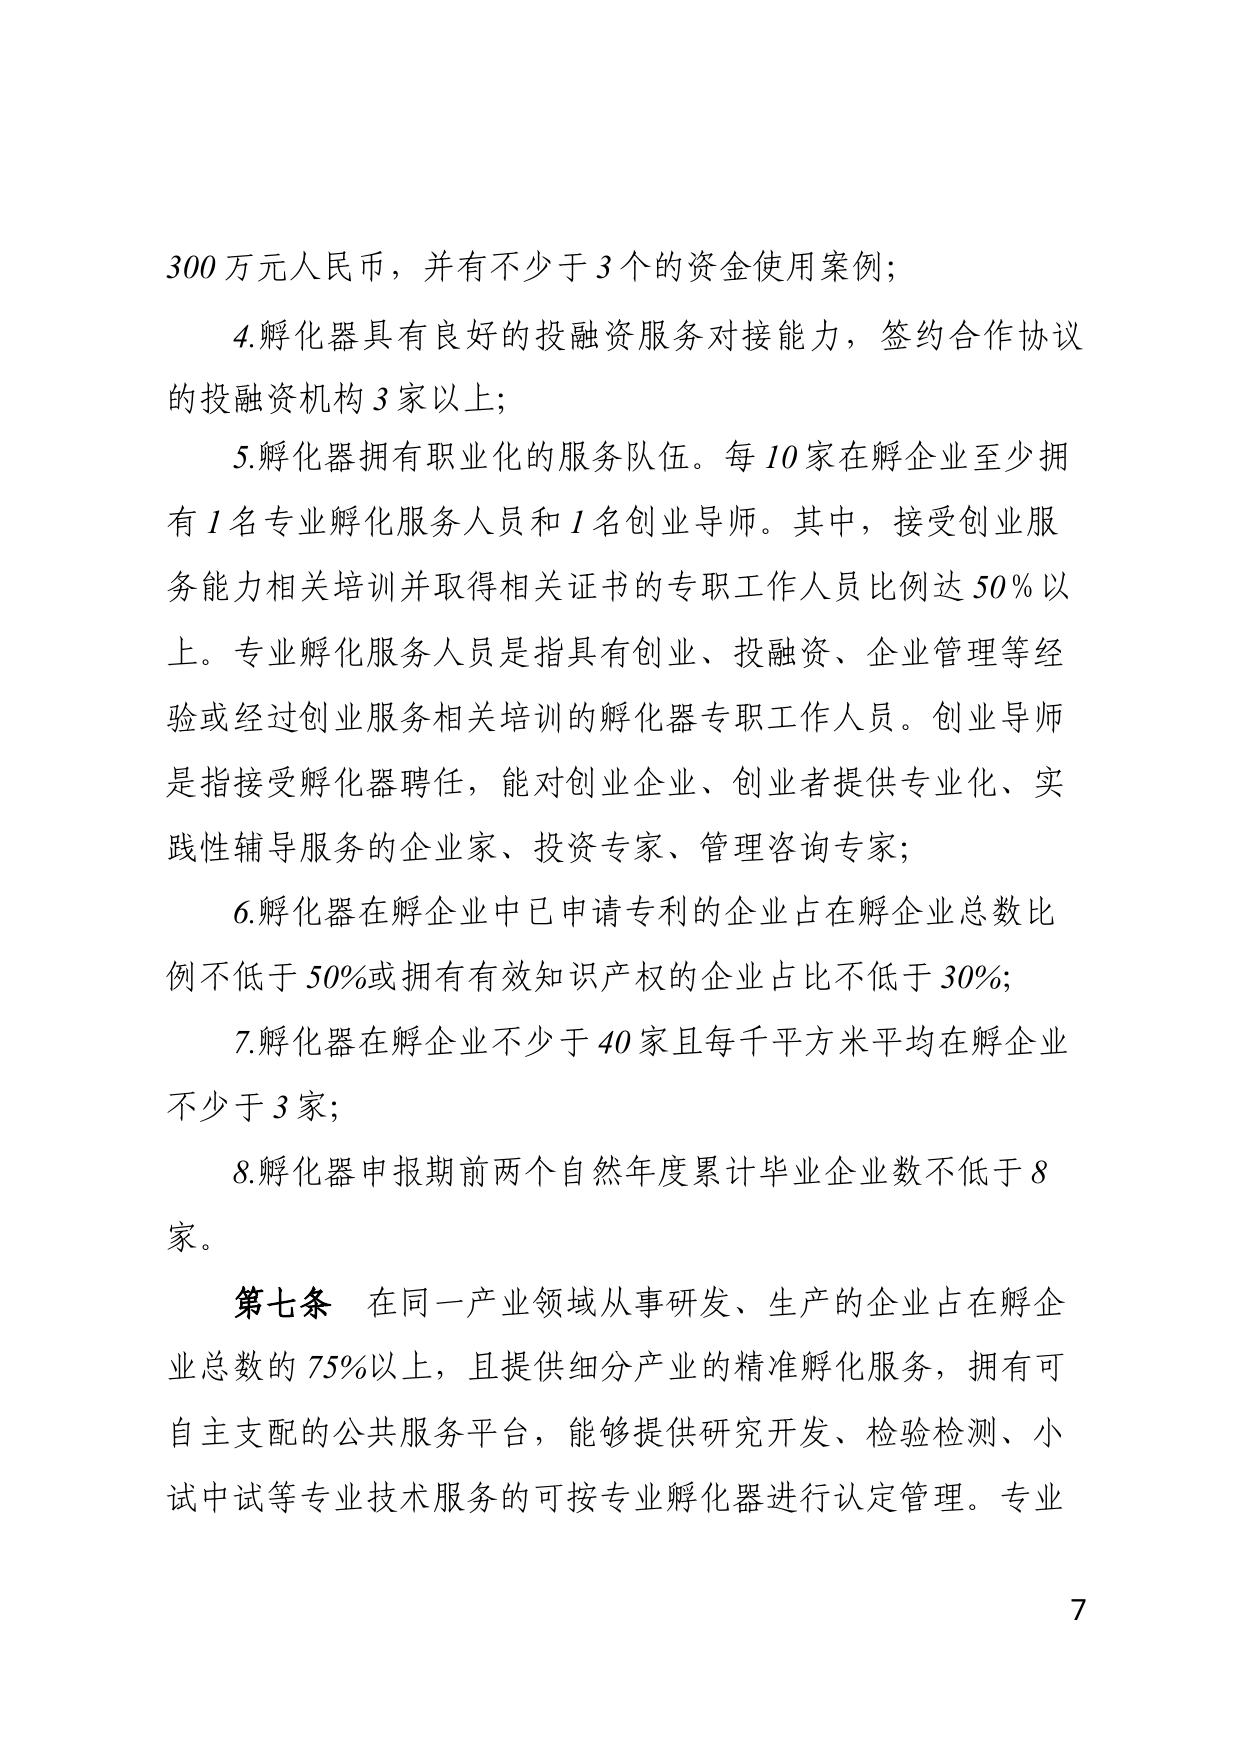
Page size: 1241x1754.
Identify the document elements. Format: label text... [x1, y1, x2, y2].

text 6.孵化器在孵企业中已申请专利的企业占在孵企业总数比例不低于50%或拥有有效知识产权的企业占比不低于30%； [165, 878, 1087, 1008]
text 7.孵化器在孵企业不少于40家且每千平方米平均在孵企业不少于3家； [165, 1008, 1087, 1138]
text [165, 1268, 1087, 1528]
text 8.孵化器申报期前两个自然年度累计毕业企业数不低于8家。 [165, 1138, 1087, 1268]
text 5.孵化器拥有职业化的服务队伍。每10家在孵企业至少拥有1名专业孵化服务人员和1名创业导师。其中，接受创业服务能力相关培训并取得相关证书的专职工作人员比例达50％以上。专业孵化服务人员是指具有创业、投融资、企业管理等经验或经过创业服务相关培训的孵化器专职工作人员。创业导师是指接受孵化器聘任，能对创业企业、创业者提供专业化、实践性辅导服务的企业家、投资专家、管理咨询专家； [165, 423, 1087, 878]
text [165, 233, 1087, 298]
text 4.孵化器具有良好的投融资服务对接能力，签约合作协议的投融资机构3家以上； [165, 298, 1087, 423]
